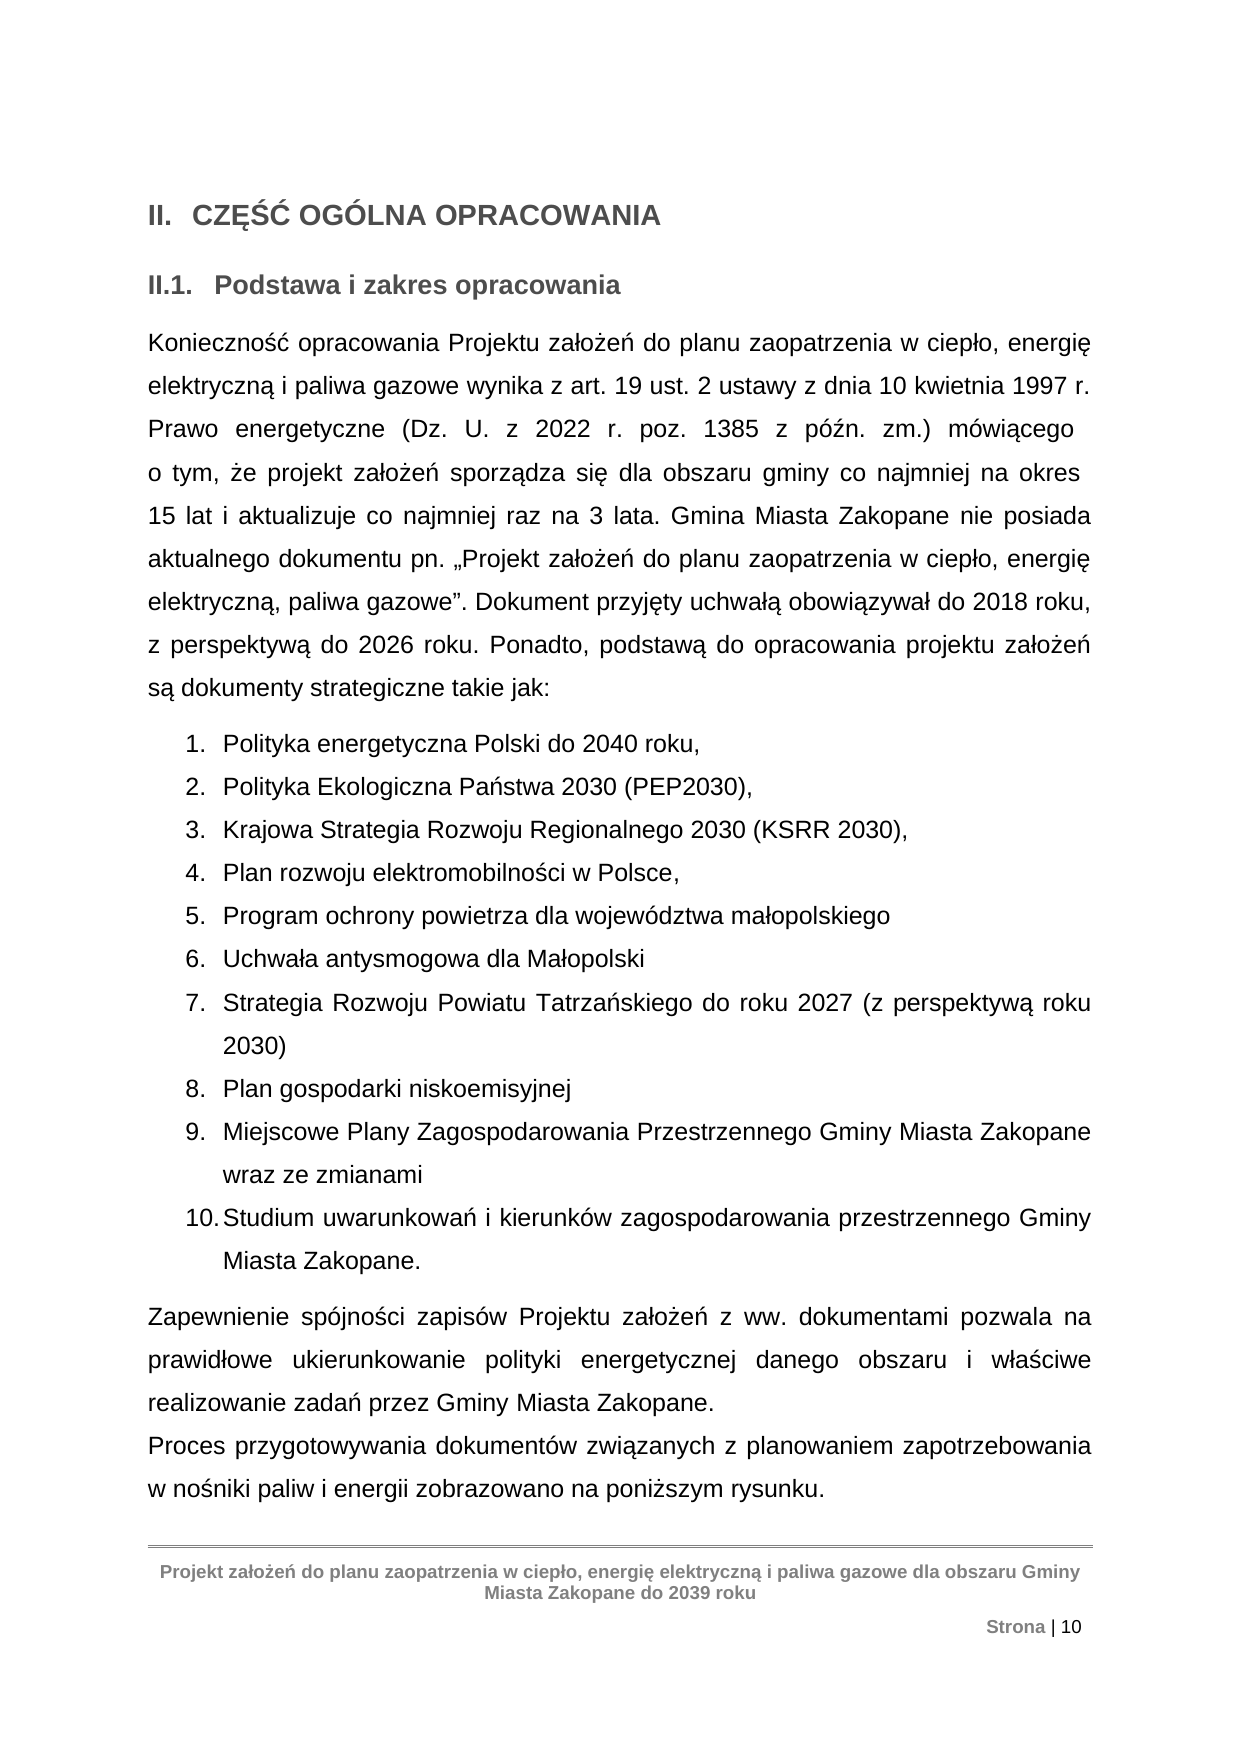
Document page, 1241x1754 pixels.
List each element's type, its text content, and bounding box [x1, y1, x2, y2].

text Proces przygotowywania dokumentów związanych z planowaniem zapotrzebowania w nośniki paliw i energii zobrazowano na poniższym rysunku. [148, 1431, 1093, 1503]
list Plan rozwoju elektromobilności w Polsce, [185, 858, 1093, 887]
text Konieczność opracowania Projektu założeń do planu zaopatrzenia w ciepło, energię elektryczną i paliwa gazowe wynika z art. 19 ust. 2 ustawy z dnia 10 kwietnia 1997 r. Prawo energetyczne (Dz. U. z 2022 r. poz. 1385 z późn. zm.) mówiącego o tym, że projekt założeń sporządza się dla obszaru gminy co najmniej na okres 15 lat i aktualizuje co najmniej raz na 3 lata. Gmina Miasta Zakopane nie posiada aktualnego dokumentu pn. „Projekt założeń do planu zaopatrzenia w ciepło, energię elektryczną, paliwa gazowe”. Dokument przyjęty uchwałą obowiązywał do 2018 roku, z perspektywą do 2026 roku. Ponadto, podstawą do opracowania projektu założeń są dokumenty strategiczne takie jak: [148, 328, 1093, 702]
subtitle Podstawa i zakres opracowania [148, 269, 1093, 300]
list Uchwała antysmogowa dla Małopolski [185, 944, 1093, 973]
list Plan gospodarki niskoemisyjnej [185, 1074, 1093, 1102]
list Polityka energetyczna Polski do 2040 roku, [185, 729, 1093, 757]
subtitle CZĘŚĆ OGÓLNA OPRACOWANIA [148, 198, 1093, 231]
list Miejscowe Plany Zagospodarowania Przestrzennego Gminy Miasta Zakopane wraz ze zmianami [185, 1117, 1093, 1189]
list Strategia Rozwoju Powiatu Tatrzańskiego do roku 2027 (z perspektywą roku 2030) [185, 987, 1093, 1059]
list Studium uwarunkowań i kierunków zagospodarowania przestrzennego Gminy Miasta Zakopane. [185, 1203, 1093, 1275]
list Polityka Ekologiczna Państwa 2030 (PEP2030), [185, 772, 1093, 801]
text Zapewnienie spójności zapisów Projektu założeń z ww. dokumentami pozwala na prawidłowe ukierunkowanie polityki energetycznej danego obszaru i właściwe realizowanie zadań przez Gminy Miasta Zakopane. [148, 1302, 1093, 1417]
list Program ochrony powietrza dla województwa małopolskiego [185, 901, 1093, 930]
list Krajowa Strategia Rozwoju Regionalnego 2030 (KSRR 2030), [185, 815, 1093, 844]
